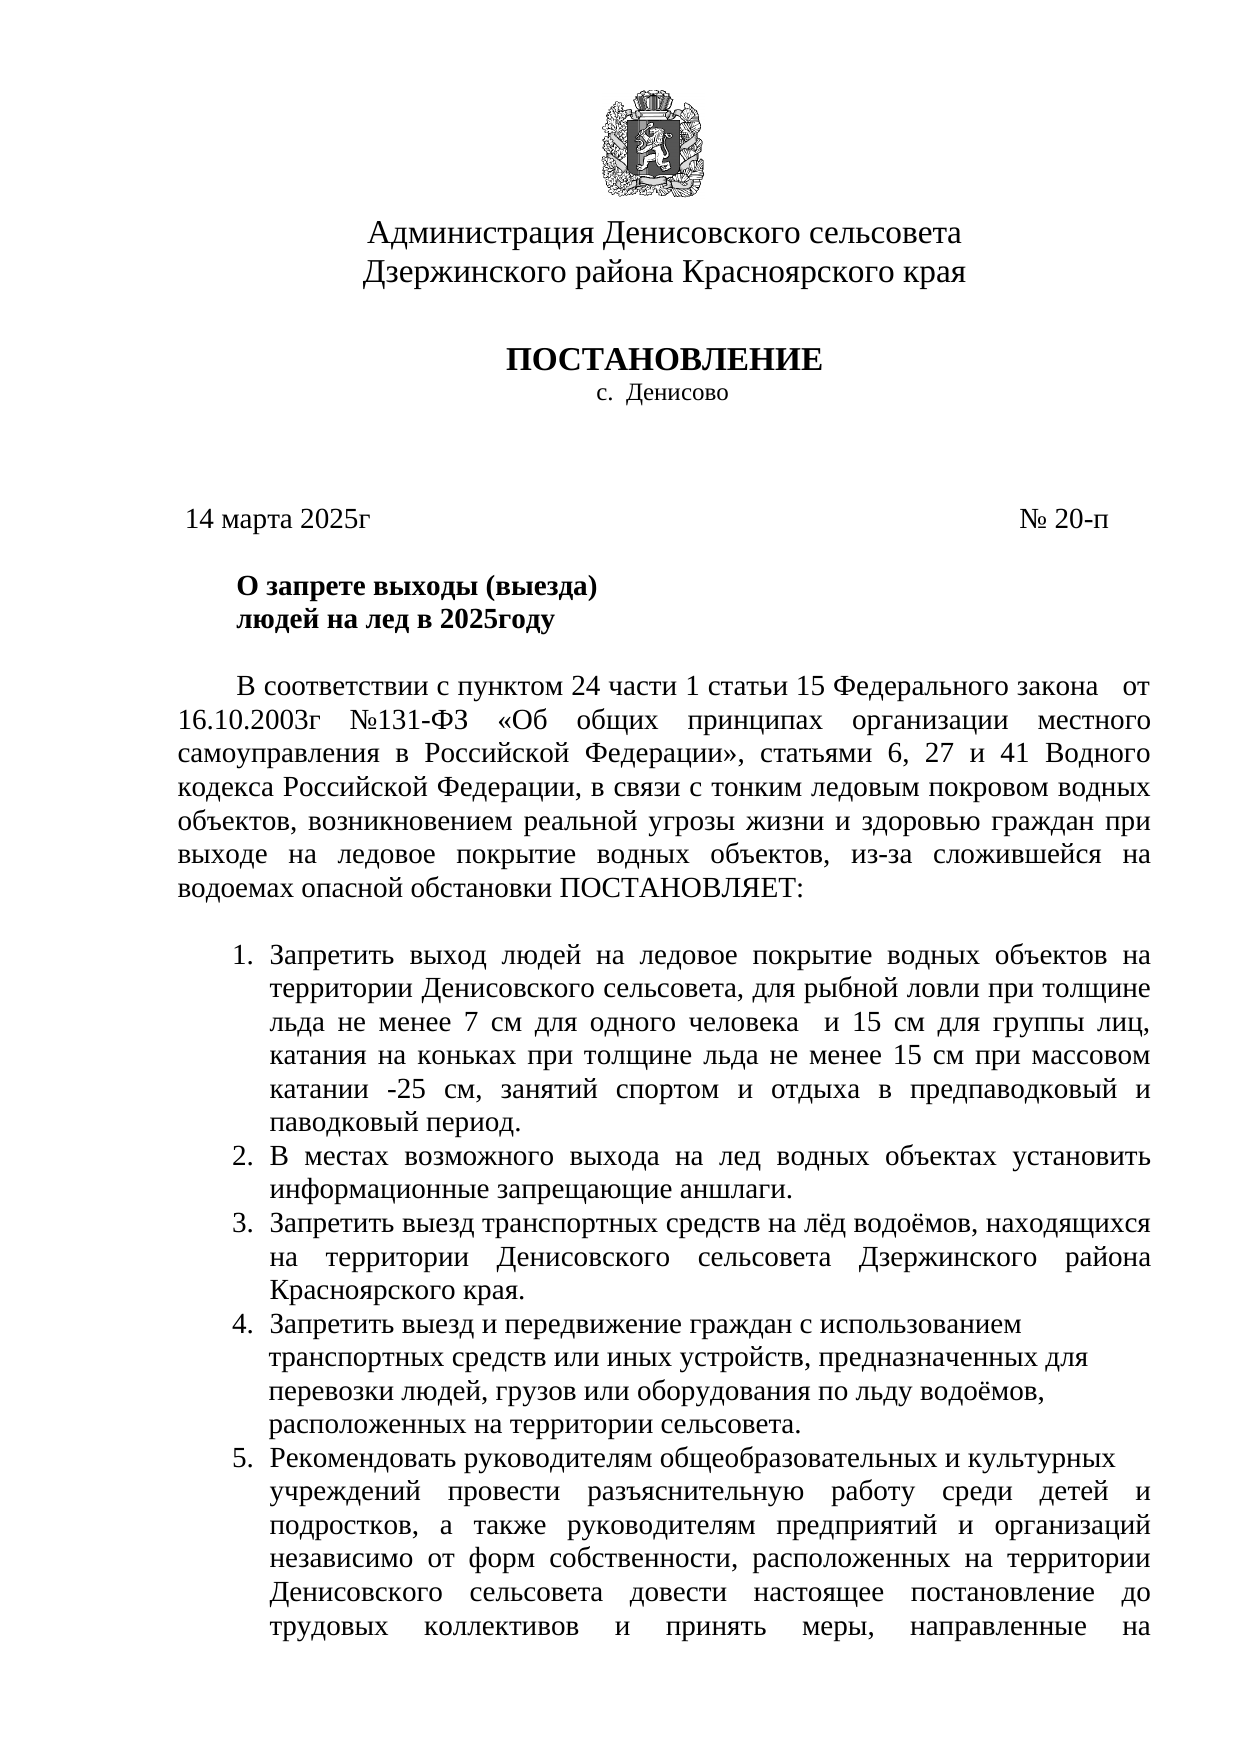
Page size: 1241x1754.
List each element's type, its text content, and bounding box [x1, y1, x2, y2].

subtitle ПОСТАНОВЛЕНИЕ [177, 339, 1152, 377]
list Рекомендовать руководителям общеобразовательных и культурных [232, 1440, 1152, 1473]
picture [601, 90, 705, 199]
subtitle Дзержинского района Красноярского края [177, 251, 1152, 289]
title Администрация Денисовского сельсовета [177, 97, 1152, 251]
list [269, 1473, 1152, 1641]
text с. Денисово [177, 377, 1152, 406]
text О запрете выходы (выезда) [177, 568, 1152, 601]
text расположенных на территории сельсовета. [232, 1406, 1152, 1440]
list Запретить выход людей на ледовое покрытие водных объектов на территории Денисовского сельсовета, для рыбной ловли при толщине льда не менее 7 см для одного человека и 15 см для группы лиц, катания на коньках при толщине льда не менее 15 см при массовом катании -25 см, занятий спортом и отдыха в предпаводковый и паводковый период. [232, 937, 1152, 1138]
list В местах возможного выхода на лед водных объектах установить информационные запрещающие аншлаги. [232, 1138, 1152, 1205]
text В соответствии с пунктом 24 части 1 статьи 15 Федерального закона от 16.10.2003г №131-ФЗ «Об общих принципах организации местного самоуправления в Российской Федерации», статьями 6, 27 и 41 Водного кодекса Российской Федерации, в связи с тонким ледовым покровом водных объектов, возникновением реальной угрозы жизни и здоровью граждан при выходе на ледовое покрытие водных объектов, из-за сложившейся на водоемах опасной обстановки ПОСТАНОВЛЯЕТ: [177, 668, 1152, 903]
list Запретить выезд транспортных средств на лёд водоёмов, находящихся на территории Денисовского сельсовета Дзержинского района Красноярского края. [232, 1205, 1152, 1306]
text перевозки людей, грузов или оборудования по льду водоёмов, [232, 1373, 1152, 1406]
list Запретить выезд и передвижение граждан с использованием [232, 1306, 1152, 1339]
text людей на лед в 2025году [177, 601, 1152, 635]
text 14 марта 2025г № 20-п [177, 501, 1152, 534]
text транспортных средств или иных устройств, предназначенных для [232, 1339, 1152, 1373]
